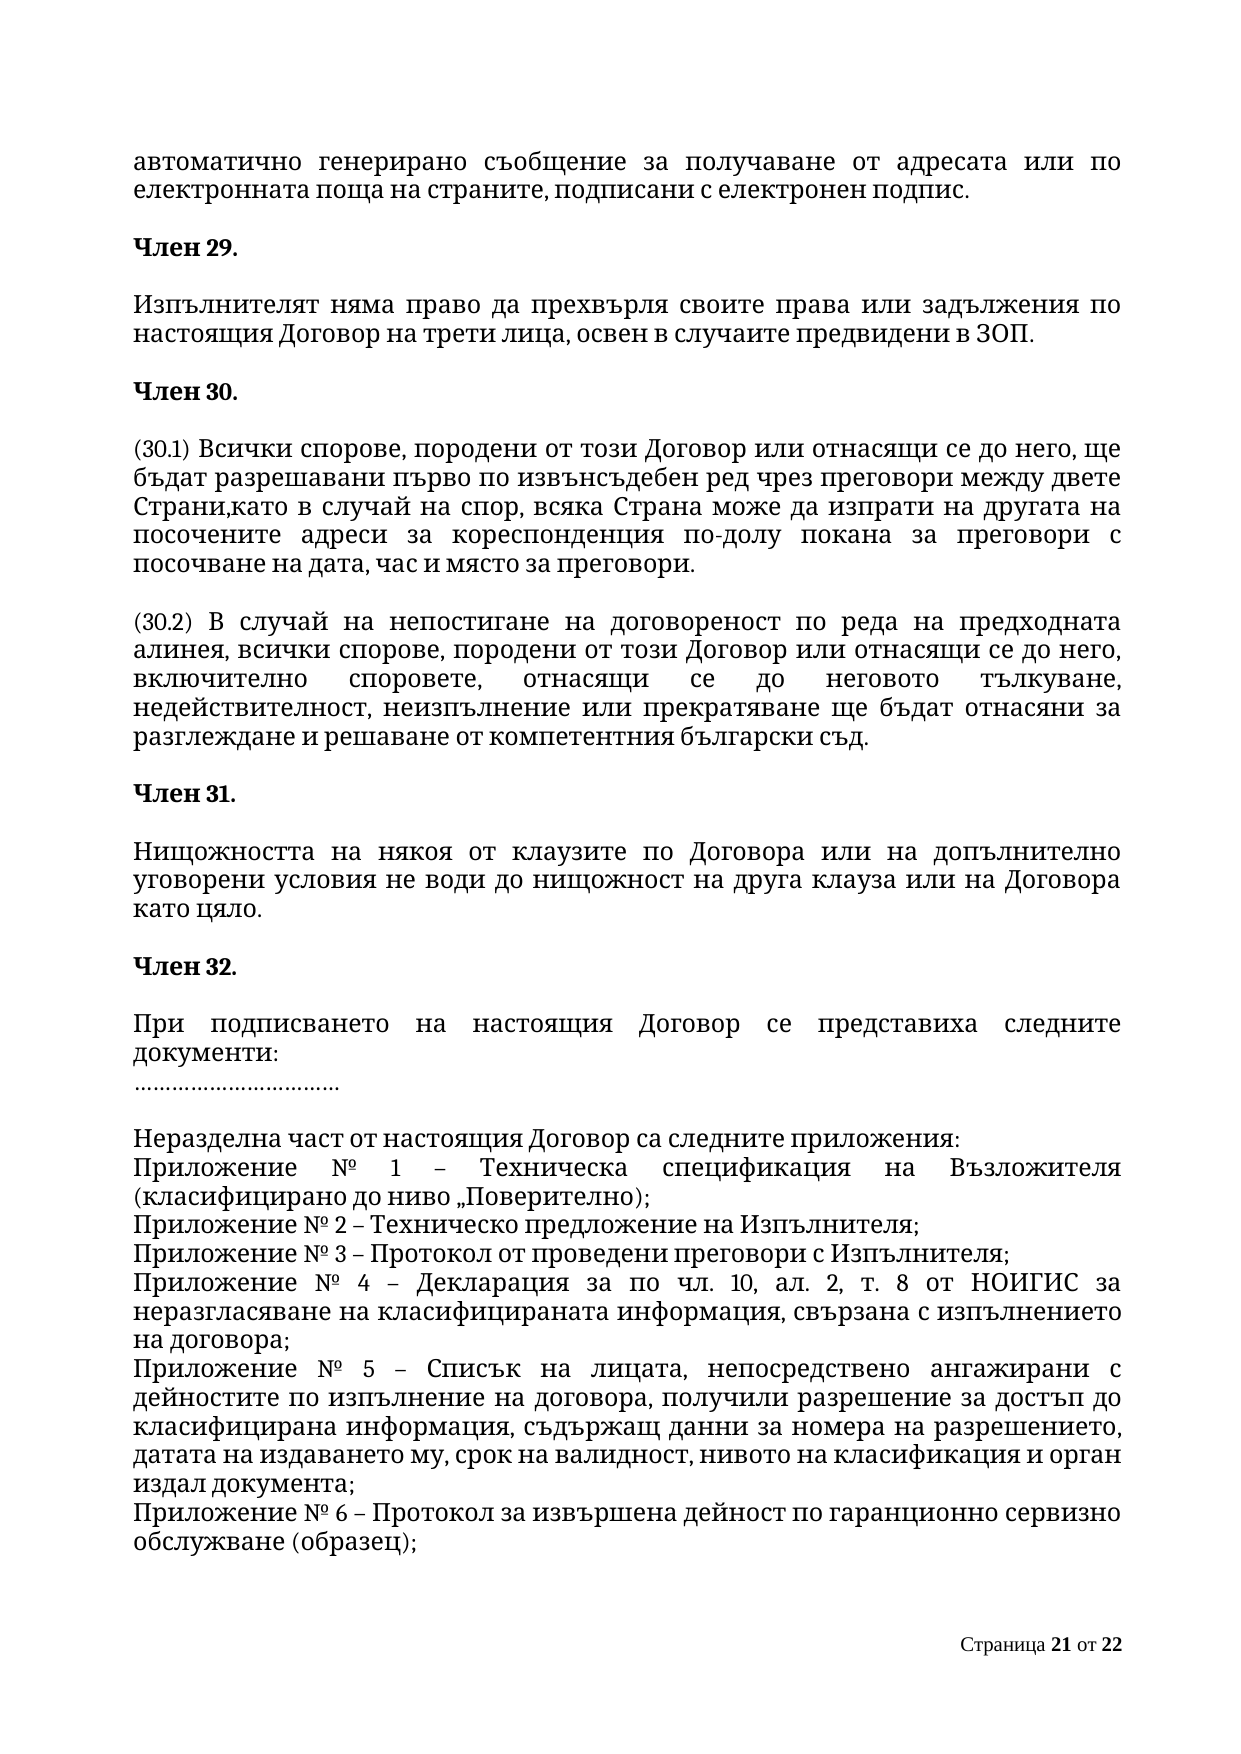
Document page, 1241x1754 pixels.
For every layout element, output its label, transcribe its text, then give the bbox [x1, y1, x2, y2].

text Неразделна част от настоящия Договор са следните приложения: [133, 1125, 1122, 1154]
text …………………………… [133, 1068, 1122, 1096]
text Член 31. [133, 780, 1122, 809]
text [133, 148, 1122, 205]
text Член 30. [133, 378, 1122, 406]
text При подписването на настоящия Договор се представиха следните документи: [133, 1010, 1122, 1068]
text Приложение № 4 – Декларация за по чл. 10, ал. 2, т. 8 от НОИГИС за неразгласяване на класифицираната информация, свързана с изпълнението на договора; [133, 1269, 1122, 1355]
text (30.2) В случай на непостигане на договореност по реда на предходната алинея, всички спорове, породени от този Договор или отнасящи се до него, включително споровете, отнасящи се до неговото тълкуване, недействителност, неизпълнение или прекратяване ще бъдат отнасяни за разглеждане и решаване от компетентния български съд. [133, 608, 1122, 751]
text Нищожността на някоя от клаузите по Договора или на допълнително уговорени условия не води до нищожност на друга клауза или на Договора като цяло. [133, 838, 1122, 924]
text Приложение № 2 – Техническо предложение на Изпълнителя; [133, 1211, 1122, 1240]
text Член 29. [133, 234, 1122, 263]
text Член 32. [133, 953, 1122, 981]
text Приложение № 6 – Протокол за извършена дейност по гаранционно сервизно обслужване (образец); [133, 1499, 1122, 1556]
text Приложение № 5 – Списък на лицата, непосредствено ангажирани с дейностите по изпълнение на договора, получили разрешение за достъп до класифицирана информация, съдържащ данни за номера на разрешението, датата на издаването му, срок на валидност, нивото на класификация и орган издал документа; [133, 1355, 1122, 1499]
text Приложение № 1 – Техническа спецификация на Възложителя (класифицирано до ниво „Поверително); [133, 1154, 1122, 1211]
text Изпълнителят няма право да прехвърля своите права или задължения по настоящия Договор на трети лица, освен в случаите предвидени в ЗОП. [133, 291, 1122, 349]
text Приложение № 3 – Протокол от проведени преговори с Изпълнителя; [133, 1240, 1122, 1269]
text (30.1) Всички спорове, породени от този Договор или отнасящи се до него, ще бъдат разрешавани първо по извънсъдебен ред чрез преговори между двете Страни,като в случай на спор, всяка Страна може да изпрати на другата на посочените адреси за кореспонденция по-долу покана за преговори с посочване на дата, час и място за преговори. [133, 435, 1122, 579]
